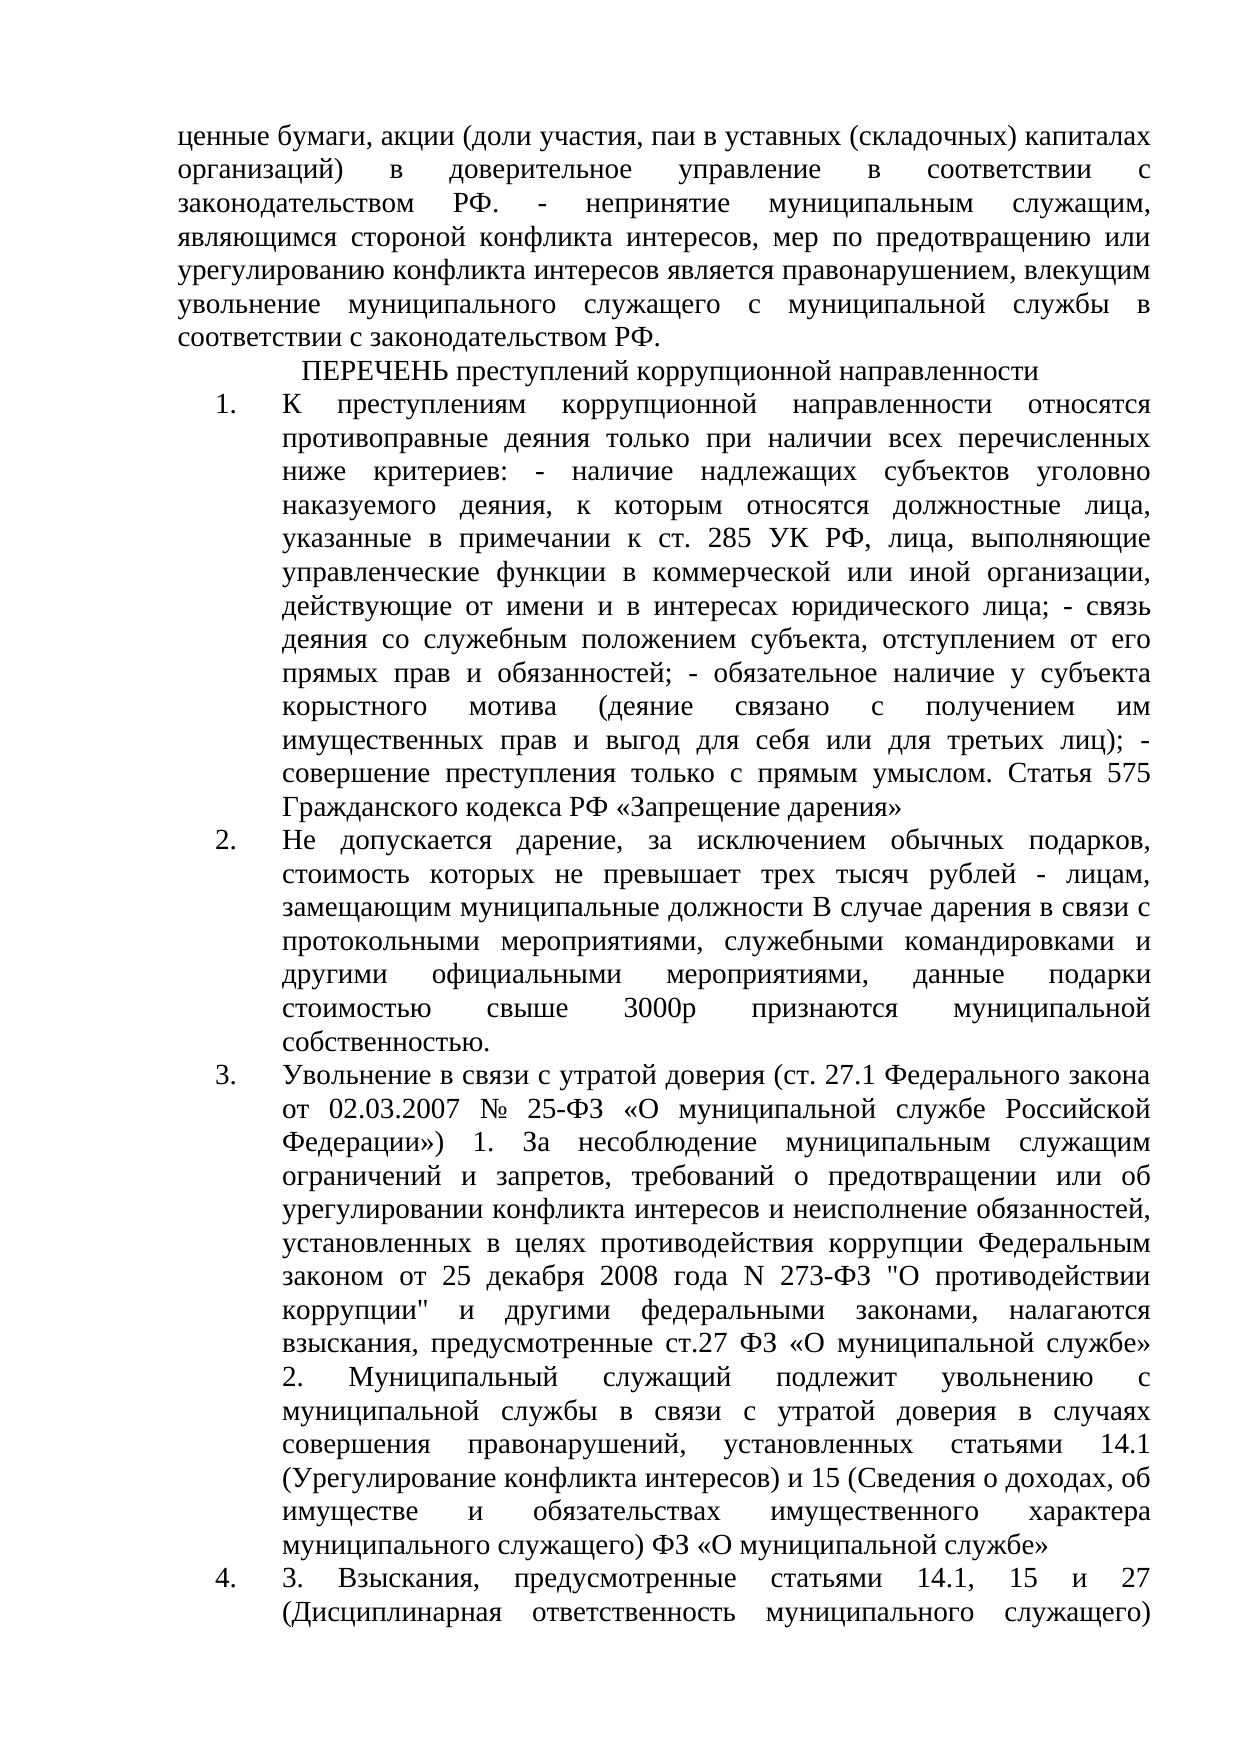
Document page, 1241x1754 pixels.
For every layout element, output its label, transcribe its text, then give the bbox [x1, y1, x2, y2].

text ПЕРЕЧЕНЬ преступлений коррупционной направленности [177, 353, 1152, 386]
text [177, 118, 1152, 353]
list Не допускается дарение, за исключением обычных подарков, стоимость которых не превышает трех тысяч рублей - лицам, замещающим муниципальные должности В случае дарения в связи с протокольными мероприятиями, служебными командировками и другими официальными мероприятиями, данные подарки стоимостью свыше 3000р признаются муниципальной собственностью. [215, 822, 1152, 1057]
list Увольнение в связи с утратой доверия (ст. 27.1 Федерального закона от 02.03.2007 № 25-ФЗ «О муниципальной службе Российской Федерации») 1. За несоблюдение муниципальным служащим ограничений и запретов, требований о предотвращении или об урегулировании конфликта интересов и неисполнение обязанностей, установленных в целях противодействия коррупции Федеральным законом от 25 декабря 2008 года N 273-ФЗ "О противодействии коррупции" и другими федеральными законами, налагаются взыскания, предусмотренные ст.27 ФЗ «О муниципальной службе» 2. Муниципальный служащий подлежит увольнению с муниципальной службы в связи с утратой доверия в случаях совершения правонарушений, установленных статьями 14.1 (Урегулирование конфликта интересов) и 15 (Сведения о доходах, об имуществе и обязательствах имущественного характера муниципального служащего) ФЗ «О муниципальной службе» [215, 1057, 1152, 1560]
list К преступлениям коррупционной направленности относятся противоправные деяния только при наличии всех перечисленных ниже критериев: - наличие надлежащих субъектов уголовно наказуемого деяния, к которым относятся должностные лица, указанные в примечании к ст. 285 УК РФ, лица, выполняющие управленческие функции в коммерческой или иной организации, действующие от имени и в интересах юридического лица; - связь деяния со служебным положением субъекта, отступлением от его прямых прав и обязанностей; - обязательное наличие у субъекта корыстного мотива (деяние связано с получением им имущественных прав и выгод для себя или для третьих лиц); - совершение преступления только с прямым умыслом. Статья 575 Гражданского кодекса РФ «Запрещение дарения» [215, 386, 1152, 822]
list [215, 1560, 1152, 1627]
